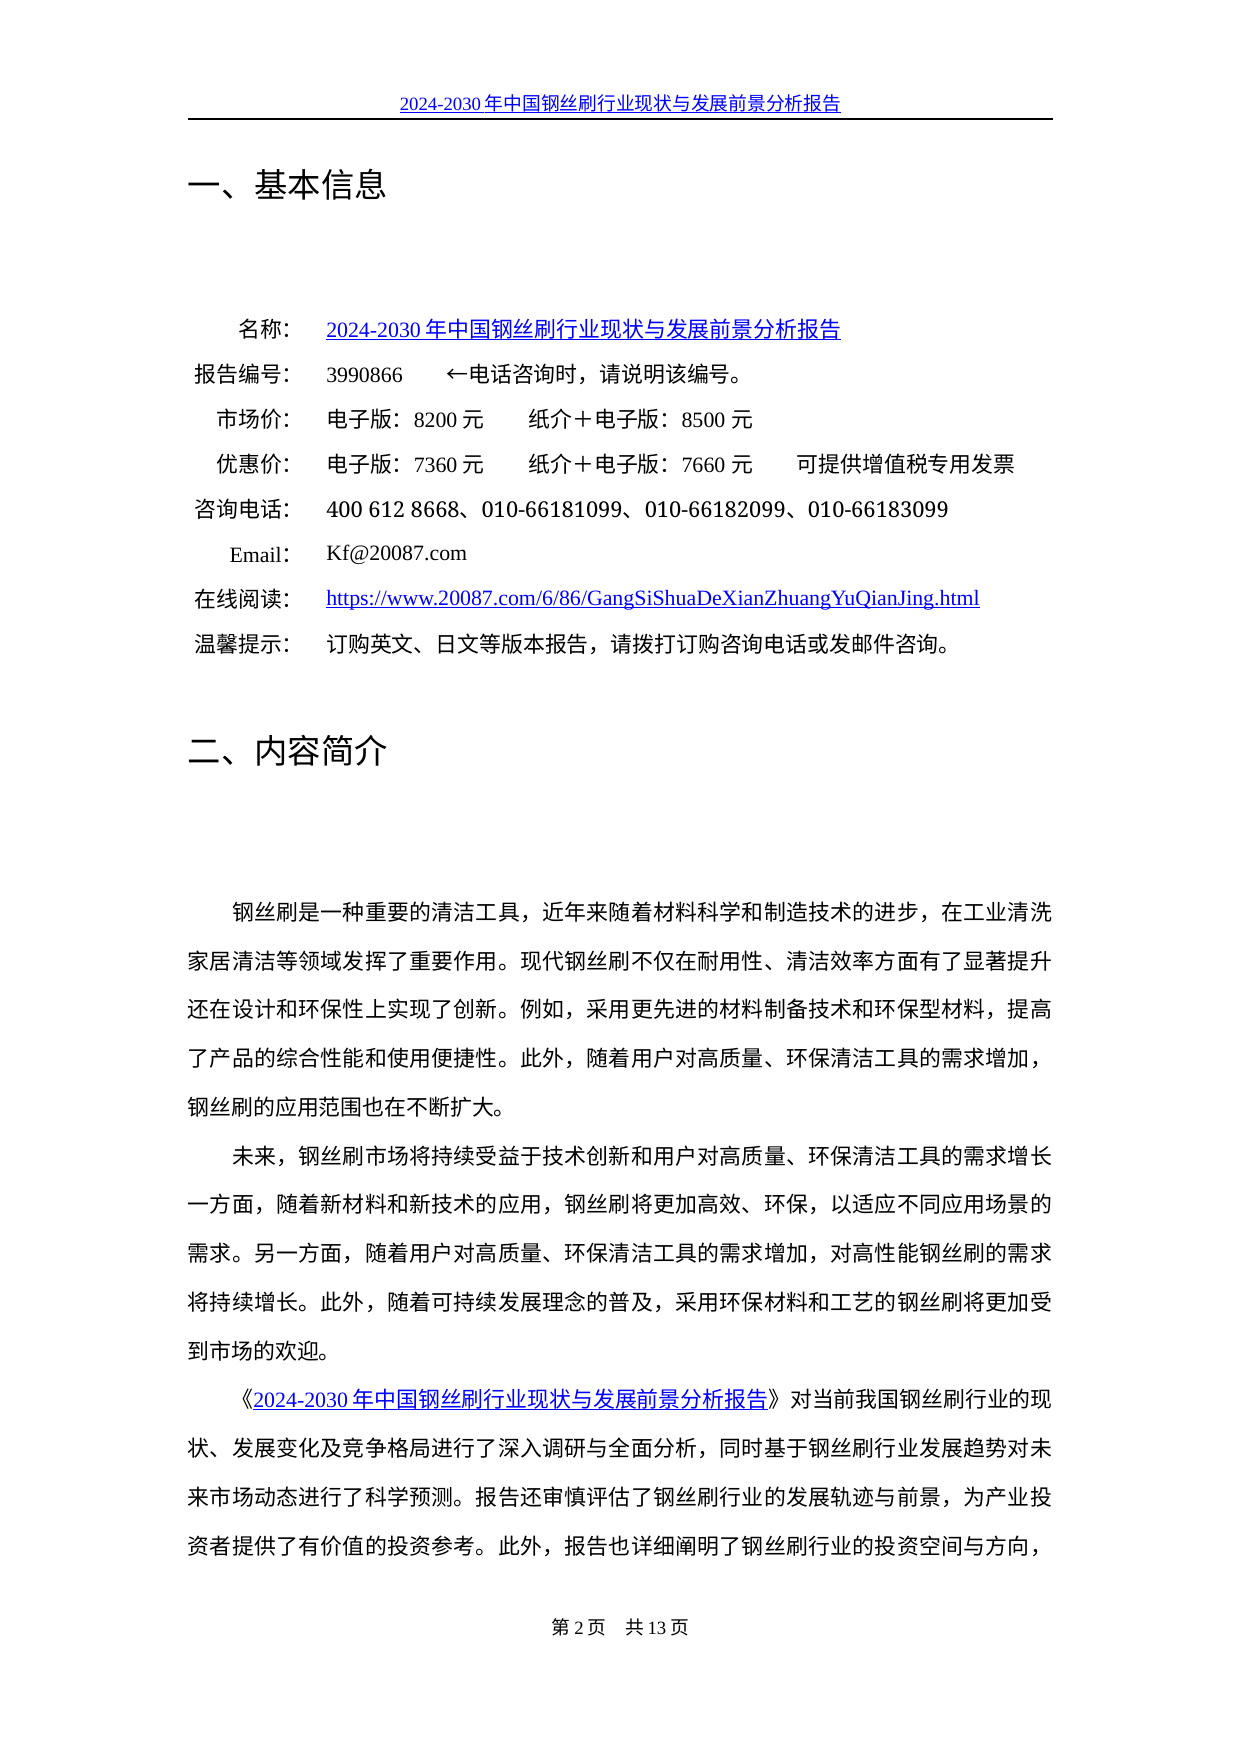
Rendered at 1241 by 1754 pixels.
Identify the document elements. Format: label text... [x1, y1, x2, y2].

table_cell 温馨提示： [167, 627, 315, 672]
table_cell 市场价： [167, 402, 315, 447]
table_cell 电子版：7360 元 纸介＋电子版：7660 元 可提供增值税专用发票 [315, 447, 1073, 492]
table_cell Kf@20087.com [315, 537, 1073, 582]
table_cell 报告编号： [167, 357, 315, 402]
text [187, 894, 1053, 1561]
table_header 2024-2030年中国钢丝刷行业现状与发展前景分析报告 [315, 312, 1073, 357]
title 一、基本信息 [187, 150, 1053, 215]
table_cell 400 612 8668、010-66181099、010-66182099、010-66183099 [315, 492, 1073, 537]
table_cell 订购英文、日文等版本报告，请拨打订购咨询电话或发邮件咨询。 [315, 627, 1073, 672]
table_cell 优惠价： [167, 447, 315, 492]
title 二、内容简介 [187, 717, 1053, 782]
table_header 名称： [167, 312, 315, 357]
table_cell 咨询电话： [167, 492, 315, 537]
table_cell 3990866 ←电话咨询时，请说明该编号。 [315, 357, 1073, 402]
table_cell 在线阅读： [167, 582, 315, 627]
table_cell Email： [167, 537, 315, 582]
table_cell 电子版：8200 元 纸介＋电子版：8500 元 [315, 402, 1073, 447]
table_cell [315, 582, 1073, 627]
